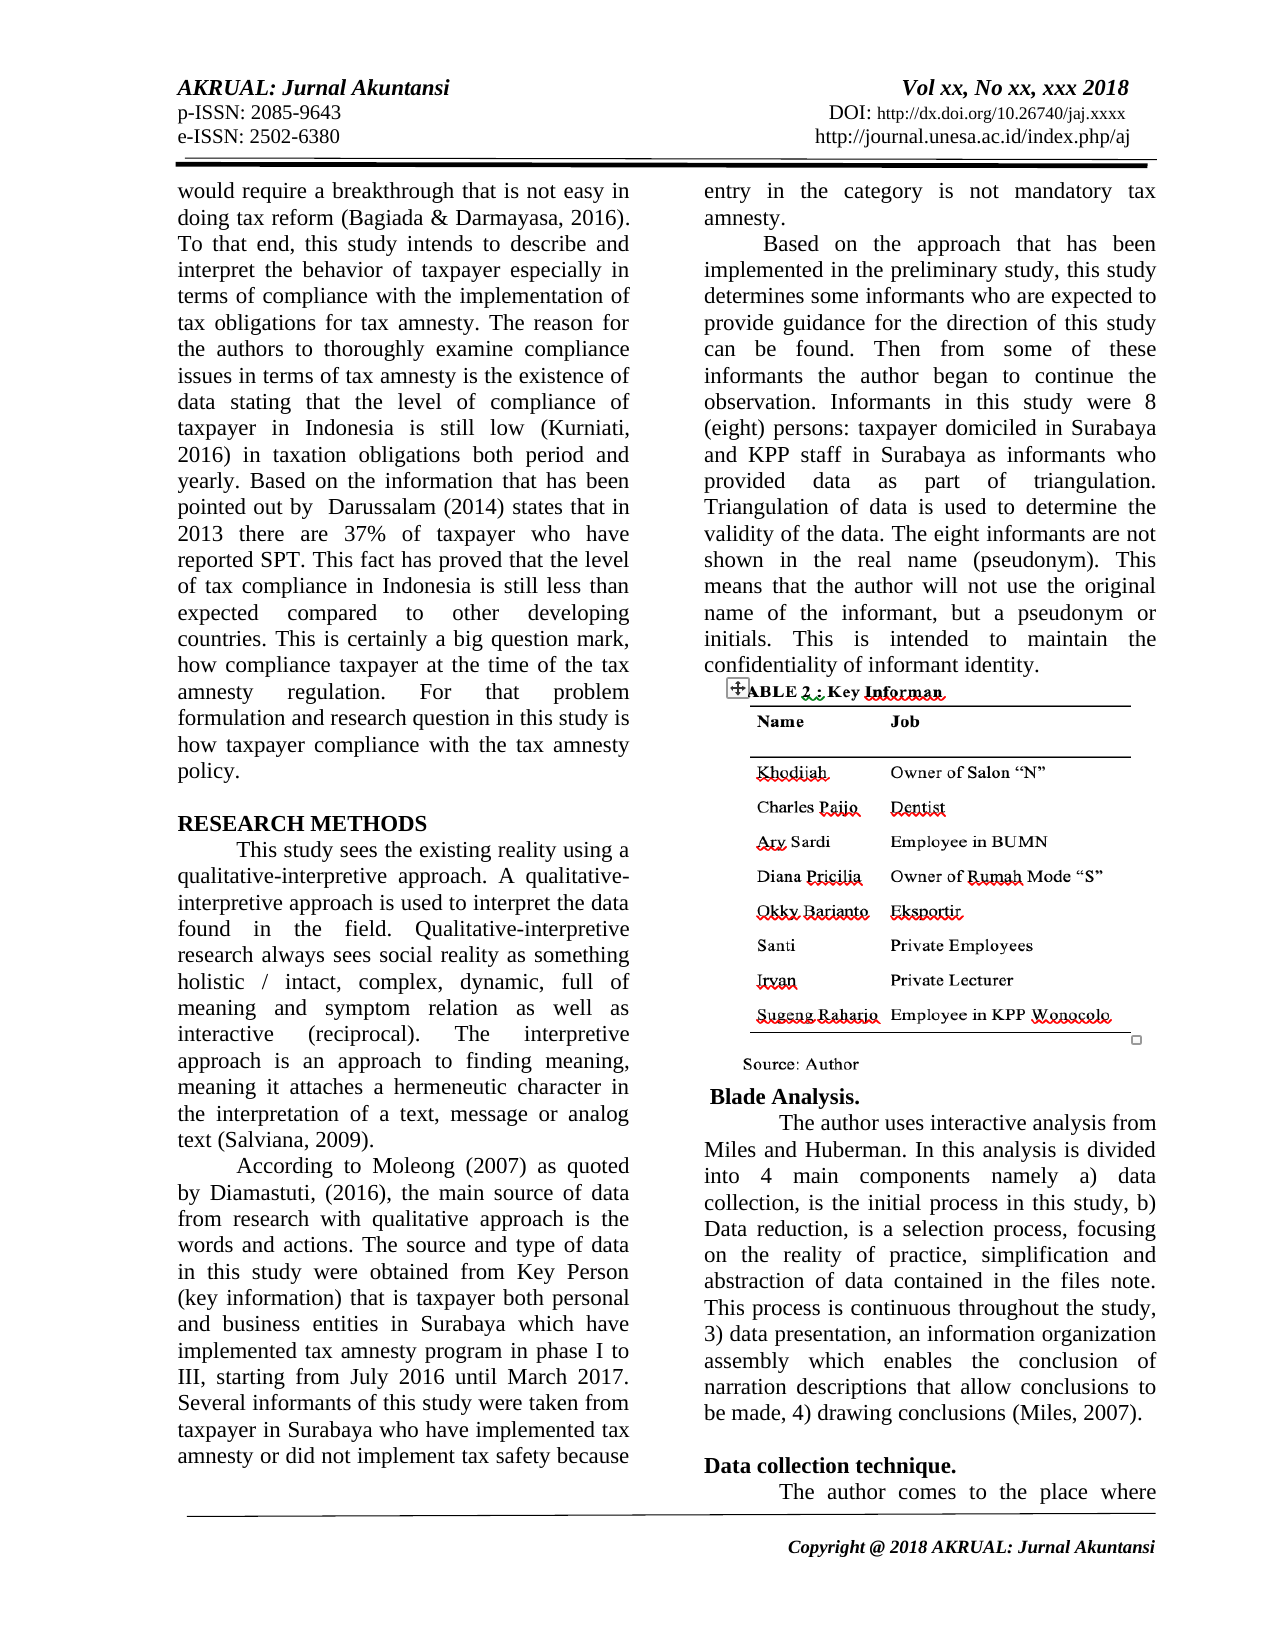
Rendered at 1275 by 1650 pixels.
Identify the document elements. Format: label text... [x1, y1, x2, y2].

text Based on the approach that has been implemented in the preliminary study, this study determines some informants who are expected to provide guidance for the direction of this study can be found. Then from some of these informants the author began to continue the observation. Informants in this study were 8 (eight) persons: taxpayer domiciled in Surabaya and KPP staff in Surabaya as informants who provided data as part of triangulation. Triangulation of data is used to determine the validity of the data. The eight informants are not shown in the real name (pseudonym). This means that the author will not use the original name of the informant, but a pseudonym or initials. This is intended to maintain the confidentiality of informant identity. [704, 230, 1157, 677]
text According to Moleong (2007) as quoted by Diamastuti, (2016), the main source of data from research with qualitative approach is the words and actions. The source and type of data in this study were obtained from Key Person (key information) that is taxpayer both personal and business entities in Surabaya which have implemented tax amnesty program in phase I to III, starting from July 2016 until March 2017. Several informants of this study were taken from taxpayer in Surabaya who have implemented tax amnesty or did not implement tax safety because entry in the category is not mandatory tax amnesty. [177, 1152, 630, 1468]
text Data collection technique. [704, 1452, 1157, 1478]
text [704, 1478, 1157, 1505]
title Blade Analysis. [704, 1084, 1157, 1109]
text RESEARCH METHODS [177, 810, 630, 836]
picture [703, 677, 1203, 1084]
text The author uses interactive analysis from Miles and Huberman. In this analysis is divided into 4 main components namely a) data collection, is the initial process in this study, b) Data reduction, is a selection process, focusing on the reality of practice, simplification and abstraction of data contained in the files note. This process is continuous throughout the study, 3) data presentation, an information organization assembly which enables the conclusion of narration descriptions that allow conclusions to be made, 4) drawing conclusions (Miles, 2007). [704, 1109, 1157, 1426]
text This study sees the existing reality using a qualitative-interpretive approach. A qualitative-interpretive approach is used to interpret the data found in the field. Qualitative-interpretive research always sees social reality as something holistic / intact, complex, dynamic, full of meaning and symptom relation as well as interactive (reciprocal). The interpretive approach is an approach to finding meaning, meaning it attaches a hermeneutic character in the interpretation of a text, message or analog text (Salviana, 2009). [177, 836, 630, 1152]
